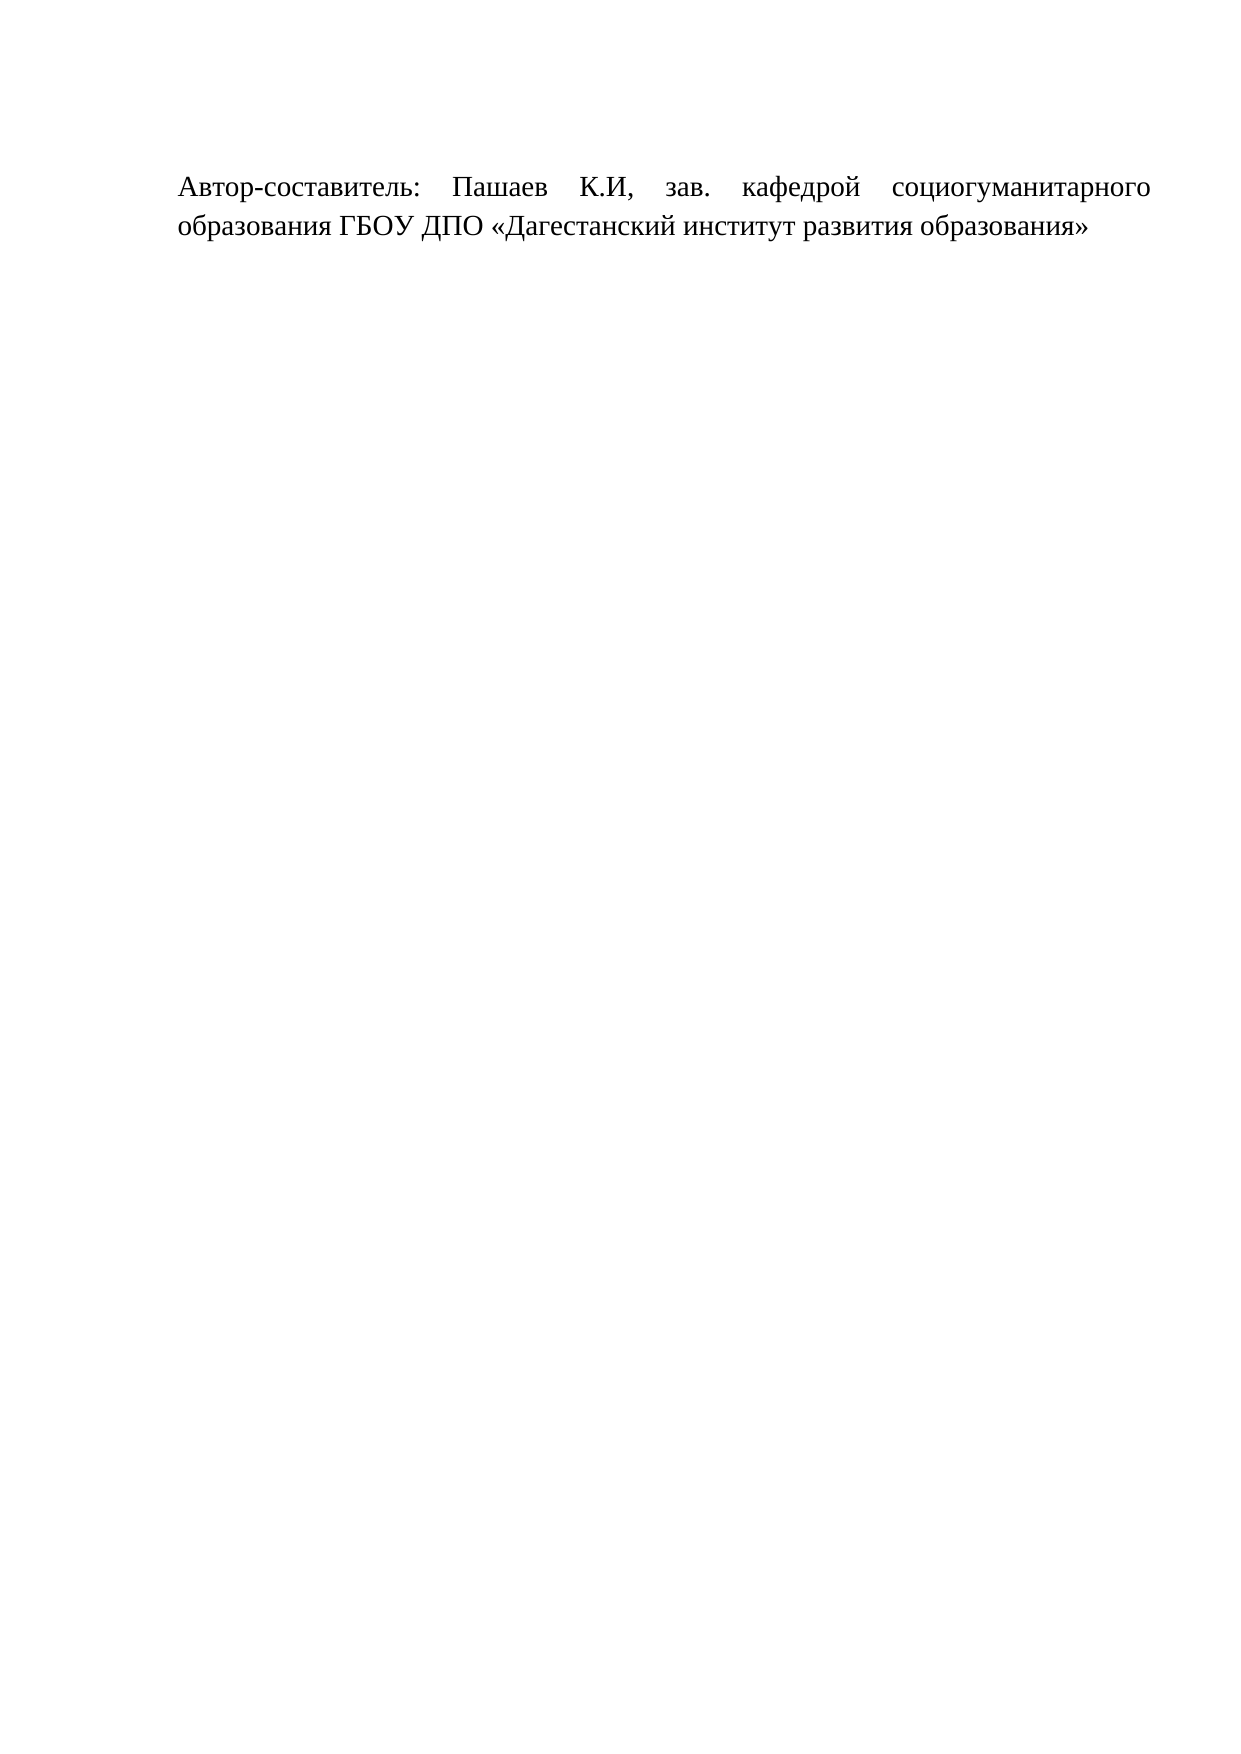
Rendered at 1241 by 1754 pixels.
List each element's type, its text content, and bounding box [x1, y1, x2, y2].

text Автор-составитель: Пашаев К.И, зав. кафедрой социогуманитарного образования ГБОУ ДПО «Дагестанский институт развития образования» [177, 169, 1152, 241]
